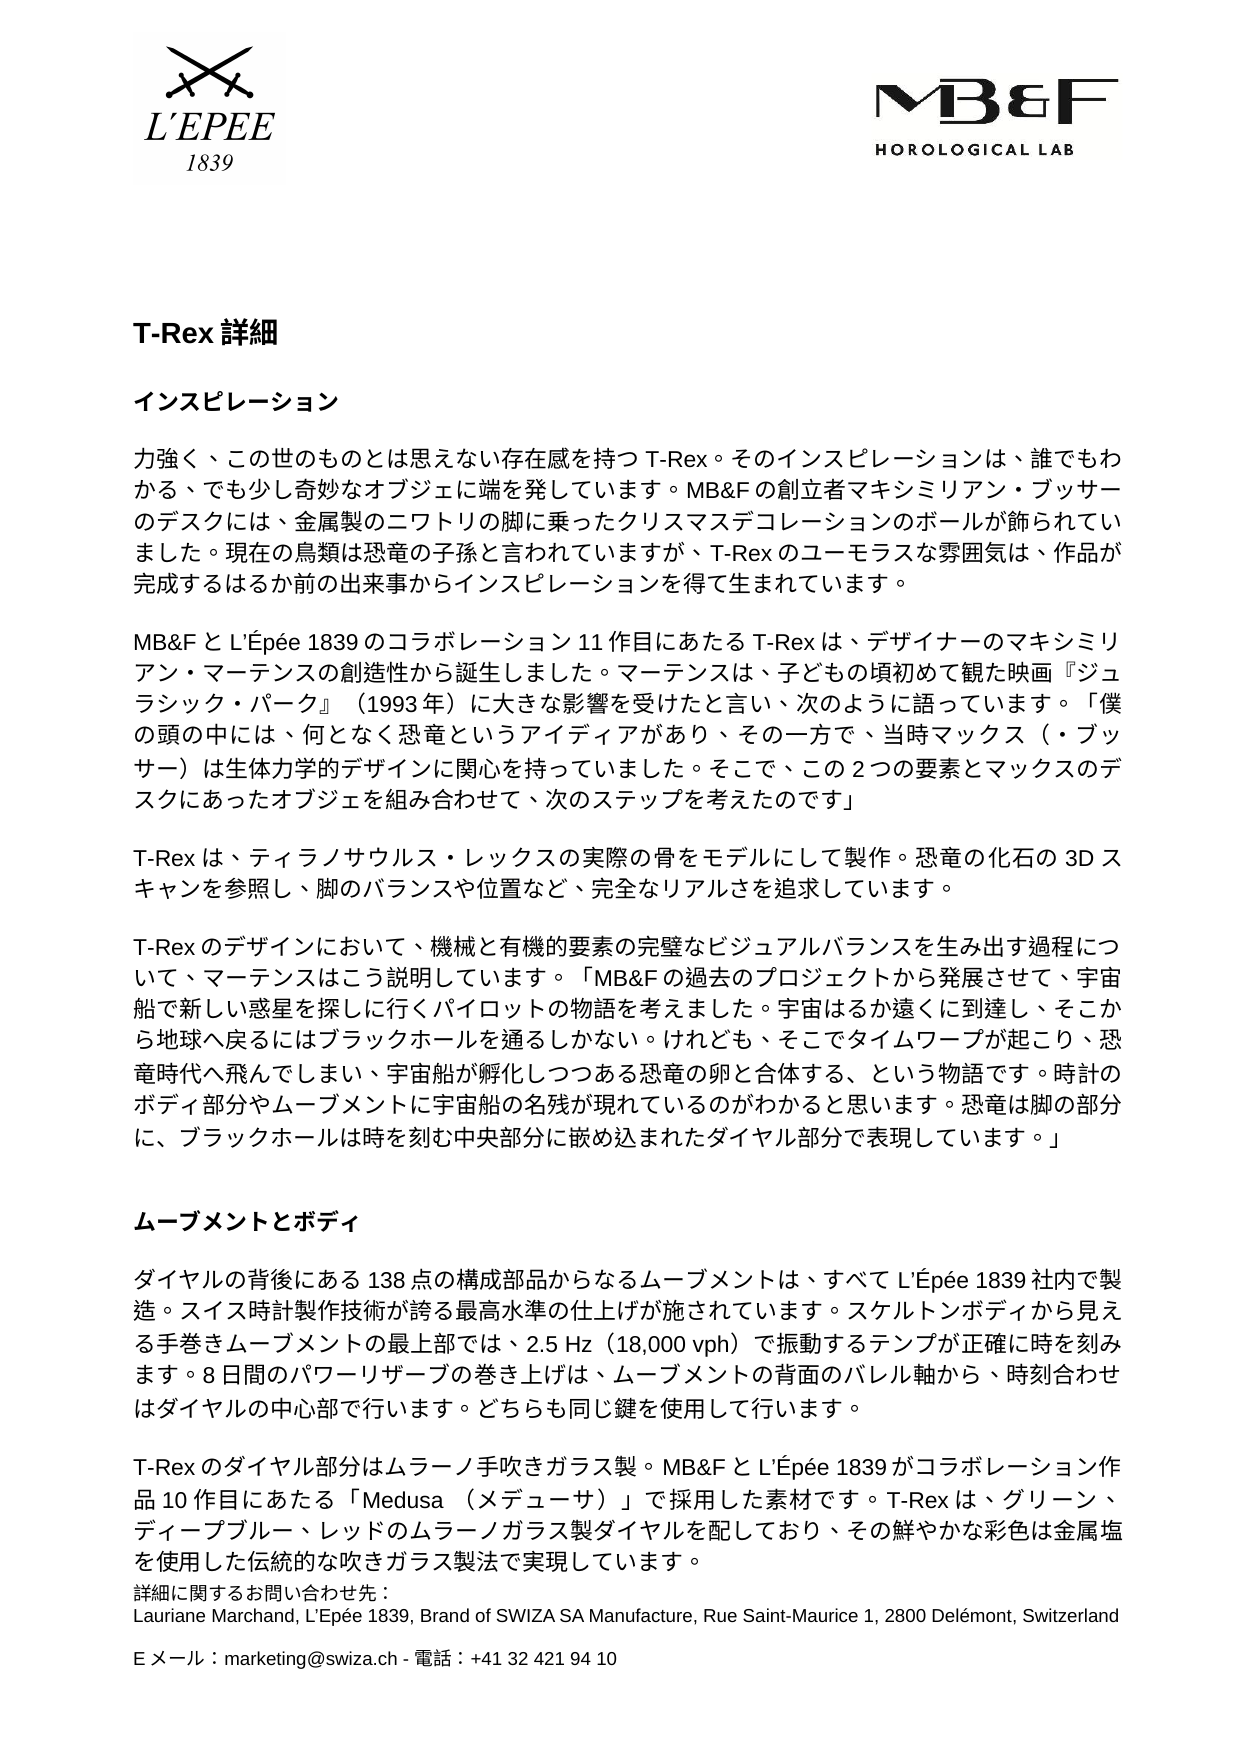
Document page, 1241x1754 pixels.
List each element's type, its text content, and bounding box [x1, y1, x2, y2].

text インスピレーション [133, 385, 1123, 417]
text T-Rexのデザインにおいて、機械と有機的要素の完璧なビジュアルバランスを生み出す過程について、マーテンスはこう説明しています。「MB&Fの過去のプロジェクトから発展させて、宇宙船で新しい惑星を探しに行くパイロットの物語を考えました。宇宙はるか遠くに到達し、そこから地球へ戻るにはブラックホールを通るしかない。けれども、そこでタイムワープが起こり、恐竜時代へ飛んでしまい、宇宙船が孵化しつつある恐竜の卵と合体する、という物語です。時計のボディ部分やムーブメントに宇宙船の名残が現れているのがわかると思います。恐竜は脚の部分に、ブラックホールは時を刻む中央部分に嵌め込まれたダイヤル部分で表現しています。」 [133, 930, 1123, 1153]
text 力強く、この世のものとは思えない存在感を持つT-Rex。そのインスピレーションは、誰でもわかる、でも少し奇妙なオブジェに端を発しています。MB&Fの創立者マキシミリアン・ブッサーのデスクには、金属製のニワトリの脚に乗ったクリスマスデコレーションのボールが飾られていました。現在の鳥類は恐竜の子孫と言われていますが、T-Rexのユーモラスな雰囲気は、作品が完成するはるか前の出来事からインスピレーションを得て生まれています。 [133, 417, 1123, 599]
text ムーブメントとボディ [133, 1206, 1123, 1237]
text T-Rexは、ティラノサウルス・レックスの実際の骨をモデルにして製作。恐竜の化石の3Dスキャンを参照し、脚のバランスや位置など、完全なリアルさを追求しています。 [133, 842, 1123, 904]
text MB&FとL’Épée 1839のコラボレーション11作目にあたるT-Rexは、デザイナーのマキシミリアン・マーテンスの創造性から誕生しました。マーテンスは、子どもの頃初めて観た映画『ジュラシック・パーク』（1993年）に大きな影響を受けたと言い、次のように語っています。「僕の頭の中には、何となく恐竜というアイディアがあり、その一方で、当時マックス（・ブッサー）は生体力学的デザインに関心を持っていました。そこで、この2つの要素とマックスのデスクにあったオブジェを組み合わせて、次のステップを考えたのです」 [133, 626, 1123, 815]
picture [133, 32, 286, 185]
text T-Rex詳細 [133, 312, 1123, 352]
text T-Rexのダイヤル部分はムラーノ手吹きガラス製。MB&FとL’Épée 1839がコラボレーション作品10作目にあたる「Medusa （メデューサ）」で採用した素材です。T-Rexは、グリーン、ディープブルー、レッドのムラーノガラス製ダイヤルを配しており、その鮮やかな彩色は金属塩を使用した伝統的な吹きガラス製法で実現しています。 [133, 1450, 1123, 1577]
text ダイヤルの背後にある138点の構成部品からなるムーブメントは、すべてL’Épée 1839社内で製造。スイス時計製作技術が誇る最高水準の仕上げが施されています。スケルトンボディから見える手巻きムーブメントの最上部では、2.5 Hz（18,000 vph）で振動するテンプが正確に時を刻みます。8日間のパワーリザーブの巻き上げは、ムーブメントの背面のバレル軸から、時刻合わせはダイヤルの中心部で行います。どちらも同じ鍵を使用して行います。 [133, 1264, 1123, 1424]
picture [871, 73, 1123, 160]
